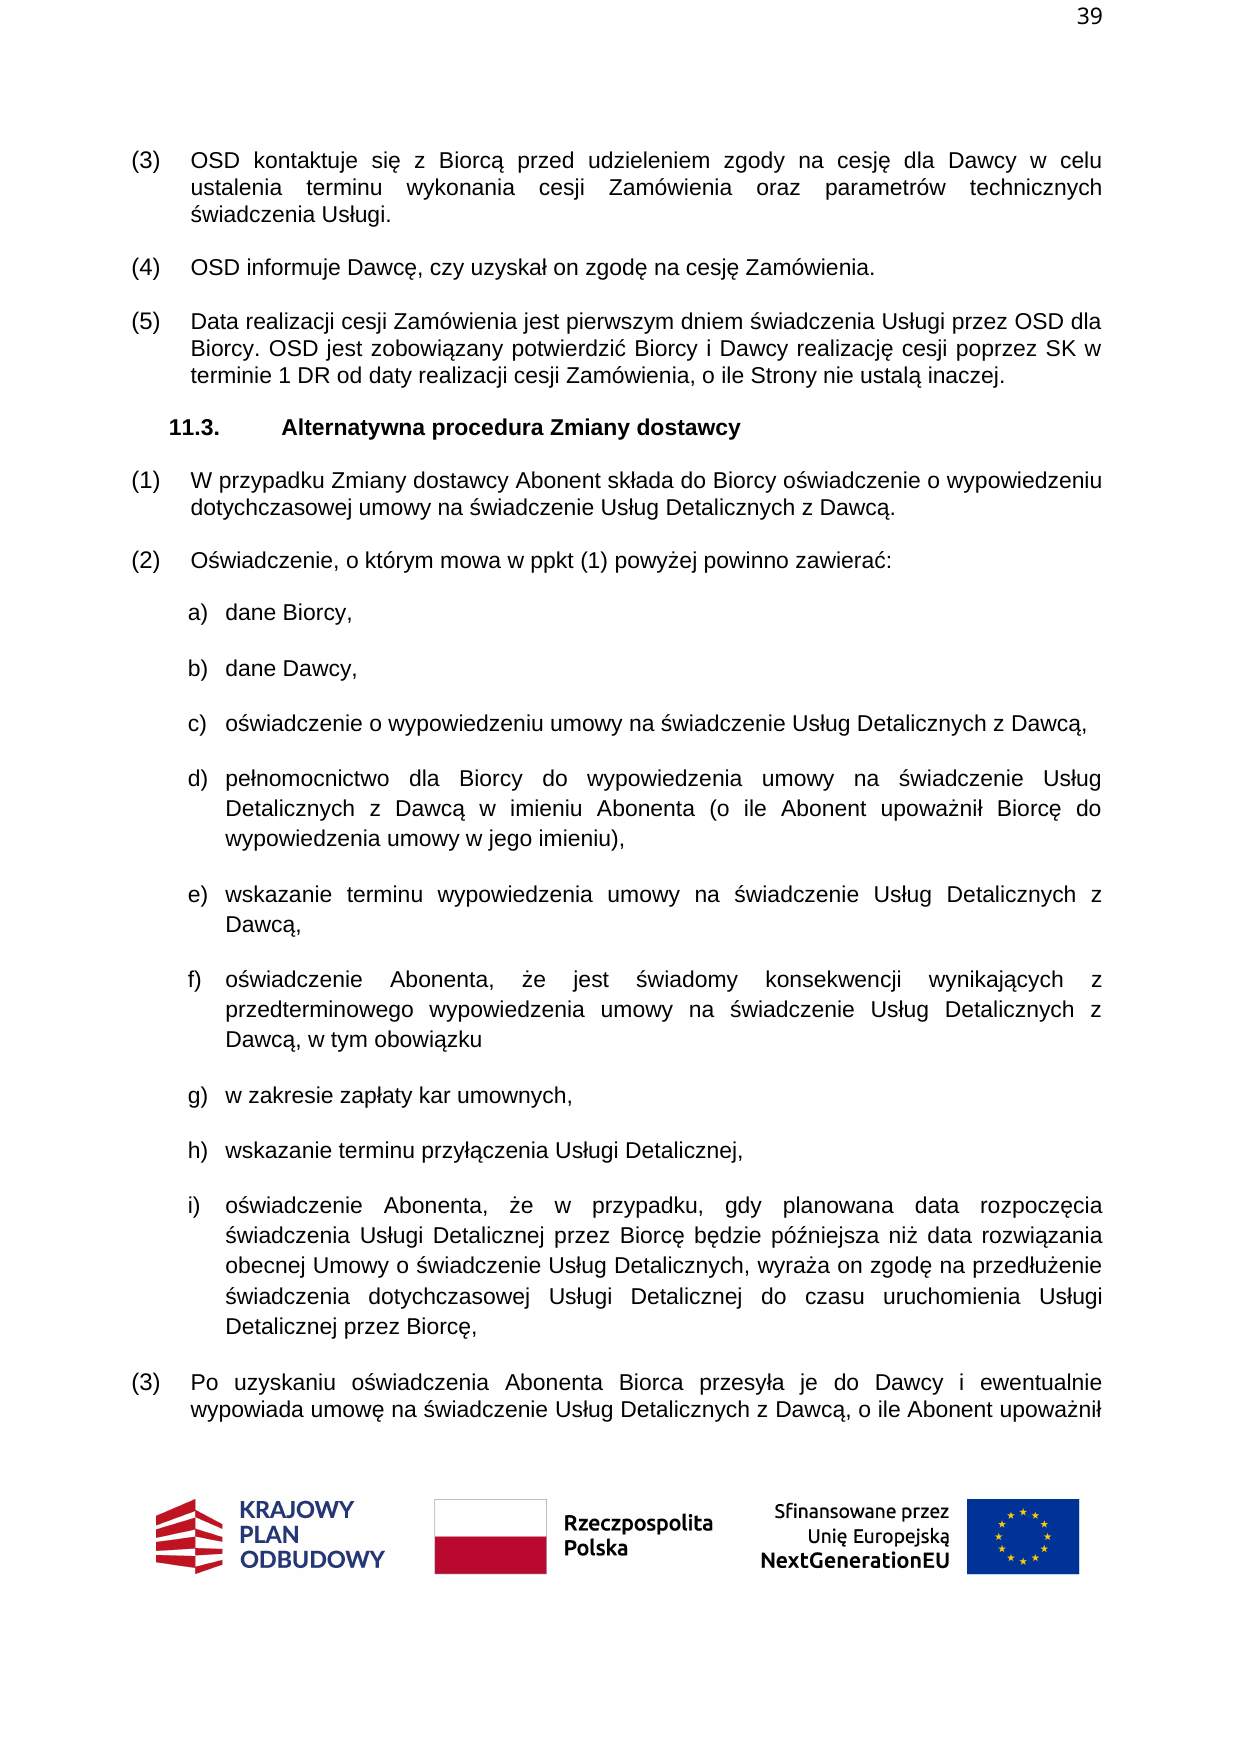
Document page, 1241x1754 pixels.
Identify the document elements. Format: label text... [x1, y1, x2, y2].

list pełnomocnictwo dla Biorcy do wypowiedzenia umowy na świadczenie Usług Detalicznych z Dawcą w imieniu Abonenta (o ile Abonent upoważnił Biorcę do wypowiedzenia umowy w jego imieniu), [188, 765, 1103, 852]
list dane Biorcy, [188, 599, 1103, 626]
list oświadczenie o wypowiedzeniu umowy na świadczenie Usług Detalicznych z Dawcą, [188, 710, 1103, 736]
list OSD informuje Dawcę, czy uzyskał on zgodę na cesję Zamówienia. [131, 253, 1103, 281]
list OSD kontaktuje się z Biorcą przed udzieleniem zgody na cesję dla Dawcy w celu ustalenia terminu wykonania cesji Zamówienia oraz parametrów technicznych świadczenia Usługi. [131, 146, 1103, 228]
list W przypadku Zmiany dostawcy Abonent składa do Biorcy oświadczenie o wypowiedzeniu dotychczasowej umowy na świadczenie Usług Detalicznych z Dawcą. [131, 466, 1103, 520]
list oświadczenie Abonenta, że w przypadku, gdy planowana data rozpoczęcia świadczenia Usługi Detalicznej przez Biorcę będzie późniejsza niż data rozwiązania obecnej Umowy o świadczenie Usług Detalicznych, wyraża on zgodę na przedłużenie świadczenia dotychczasowej Usługi Detalicznej do czasu uruchomienia Usługi Detalicznej przez Biorcę, [188, 1192, 1103, 1339]
list Data realizacji cesji Zamówienia jest pierwszym dniem świadczenia Usługi przez OSD dla Biorcy. OSD jest zobowiązany potwierdzić Biorcy i Dawcy realizację cesji poprzez SK w terminie 1 DR od daty realizacji cesji Zamówienia, o ile Strony nie ustalą inaczej. [131, 307, 1103, 388]
list wskazanie terminu przyłączenia Usługi Detalicznej, [188, 1137, 1103, 1163]
list dane Dawcy, [188, 654, 1103, 681]
list w zakresie zapłaty kar umownych, [188, 1082, 1103, 1108]
list wskazanie terminu wypowiedzenia umowy na świadczenie Usług Detalicznych z Dawcą, [188, 881, 1103, 937]
list oświadczenie Abonenta, że jest świadomy konsekwencji wynikających z przedterminowego wypowiedzenia umowy na świadczenie Usług Detalicznych z Dawcą, w tym obowiązku [188, 966, 1103, 1053]
list Oświadczenie, o którym mowa w ppkt (1) powyżej powinno zawierać: [131, 546, 1103, 573]
picture [131, 1474, 1104, 1599]
list Alternatywna procedura Zmiany dostawcy [169, 414, 1103, 441]
